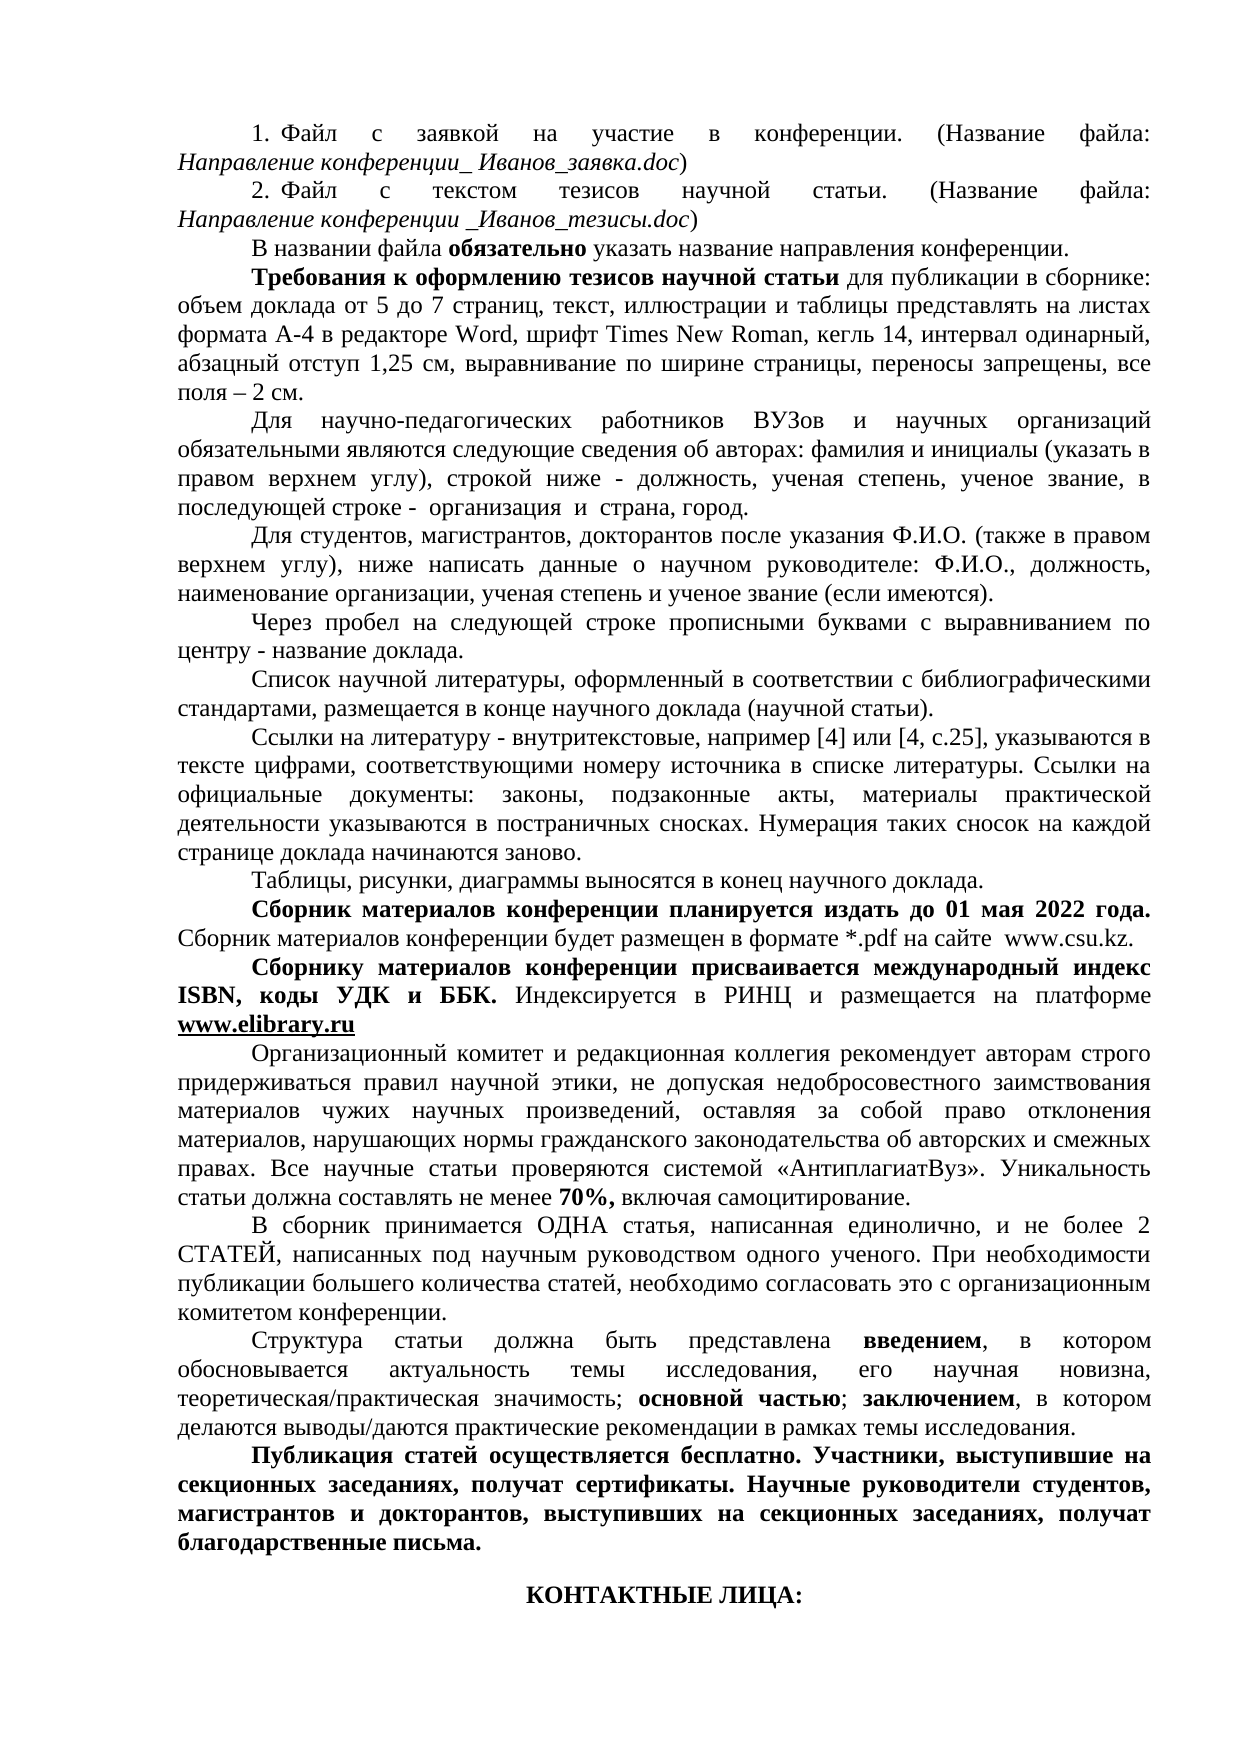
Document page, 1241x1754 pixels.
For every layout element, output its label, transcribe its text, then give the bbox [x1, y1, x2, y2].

text В сборник принимается ОДНА статья, написанная единолично, и не более 2 СТАТЕЙ, написанных под научным руководством одного ученого. При необходимости публикации большего количества статей, необходимо согласовать это с организационным комитетом конференции. [177, 1211, 1152, 1326]
text Ссылки на литературу - внутритекстовые, например [4] или [4, с.25], указываются в тексте цифрами, соответствующими номеру источника в списке литературы. Ссылки на официальные документы: законы, подзаконные акты, материалы практической деятельности указываются в постраничных сносках. Нумерация таких сносок на каждой странице доклада начинаются заново. [177, 722, 1152, 866]
text Список научной литературы, оформленный в соответствии с библиографическими стандартами, размещается в конце научного доклада (научной статьи). [177, 664, 1152, 722]
text Сборник материалов конференции планируется издать до 01 мая 2022 года. Сборник материалов конференции будет размещен в формате *.pdf на сайте www.csu.kz. [177, 894, 1152, 952]
text Через пробел на следующей строке прописными буквами с выравниванием по центру - название доклада. [177, 607, 1152, 664]
text Требования к оформлению тезисов научной статьи для публикации в сборнике: объем доклада от 5 до 7 страниц, текст, иллюстрации и таблицы представлять на листах формата А-4 в редакторе Word, шрифт Times New Roman, кегль 14, интервал одинарный, абзацный отступ 1,25 см, выравнивание по ширине страницы, переносы запрещены, все поля – 2 см. [177, 262, 1152, 406]
text Таблицы, рисунки, диаграммы выносятся в конец научного доклада. [177, 866, 1152, 894]
list Файл с заявкой на участие в конференции. (Название файла: Направление конференции_ Иванов_заявка.doc) [177, 118, 1152, 176]
text Для студентов, магистрантов, докторантов после указания Ф.И.О. (также в правом верхнем углу), ниже написать данные о научном руководителе: Ф.И.О., должность, наименование организации, ученая степень и ученое звание (если имеются). [177, 521, 1152, 607]
text Структура статьи должна быть представлена введением, в котором обосновывается актуальность темы исследования, его научная новизна, теоретическая/практическая значимость; основной частью; заключением, в котором делаются выводы/даются практические рекомендации в рамках темы исследования. [177, 1326, 1152, 1441]
list Файл с текстом тезисов научной статьи. (Название файла: Направление конференции _Иванов_тезисы.doc) [177, 176, 1152, 233]
text КОНТАКТНЫЕ ЛИЦА: [177, 1580, 1152, 1608]
text Публикация статей осуществляется бесплатно. Участники, выступившие на секционных заседаниях, получат сертификаты. Научные руководители студентов, магистрантов и докторантов, выступивших на секционных заседаниях, получат благодарственные письма. [177, 1441, 1152, 1556]
text В названии файла обязательно указать название направления конференции. [177, 233, 1152, 262]
text Организационный комитет и редакционная коллегия рекомендует авторам строго придерживаться правил научной этики, не допуская недобросовестного заимствования материалов чужих научных произведений, оставляя за собой право отклонения материалов, нарушающих нормы гражданского законодательства об авторских и смежных правах. Все научные статьи проверяются системой «АнтиплагиатВуз». Уникальность статьи должна составлять не менее 70%, включая самоцитирование. [177, 1038, 1152, 1211]
text Для научно-педагогических работников ВУЗов и научных организаций обязательными являются следующие сведения об авторах: фамилия и инициалы (указать в правом верхнем углу), строкой ниже - должность, ученая степень, ученое звание, в последующей строке - организация и страна, город. [177, 406, 1152, 521]
text Сборнику материалов конференции присваивается международный индекс ISBN, коды УДК и ББК. Индексируется в РИНЦ и размещается на платформе www.elibrarу.ru [177, 952, 1152, 1038]
